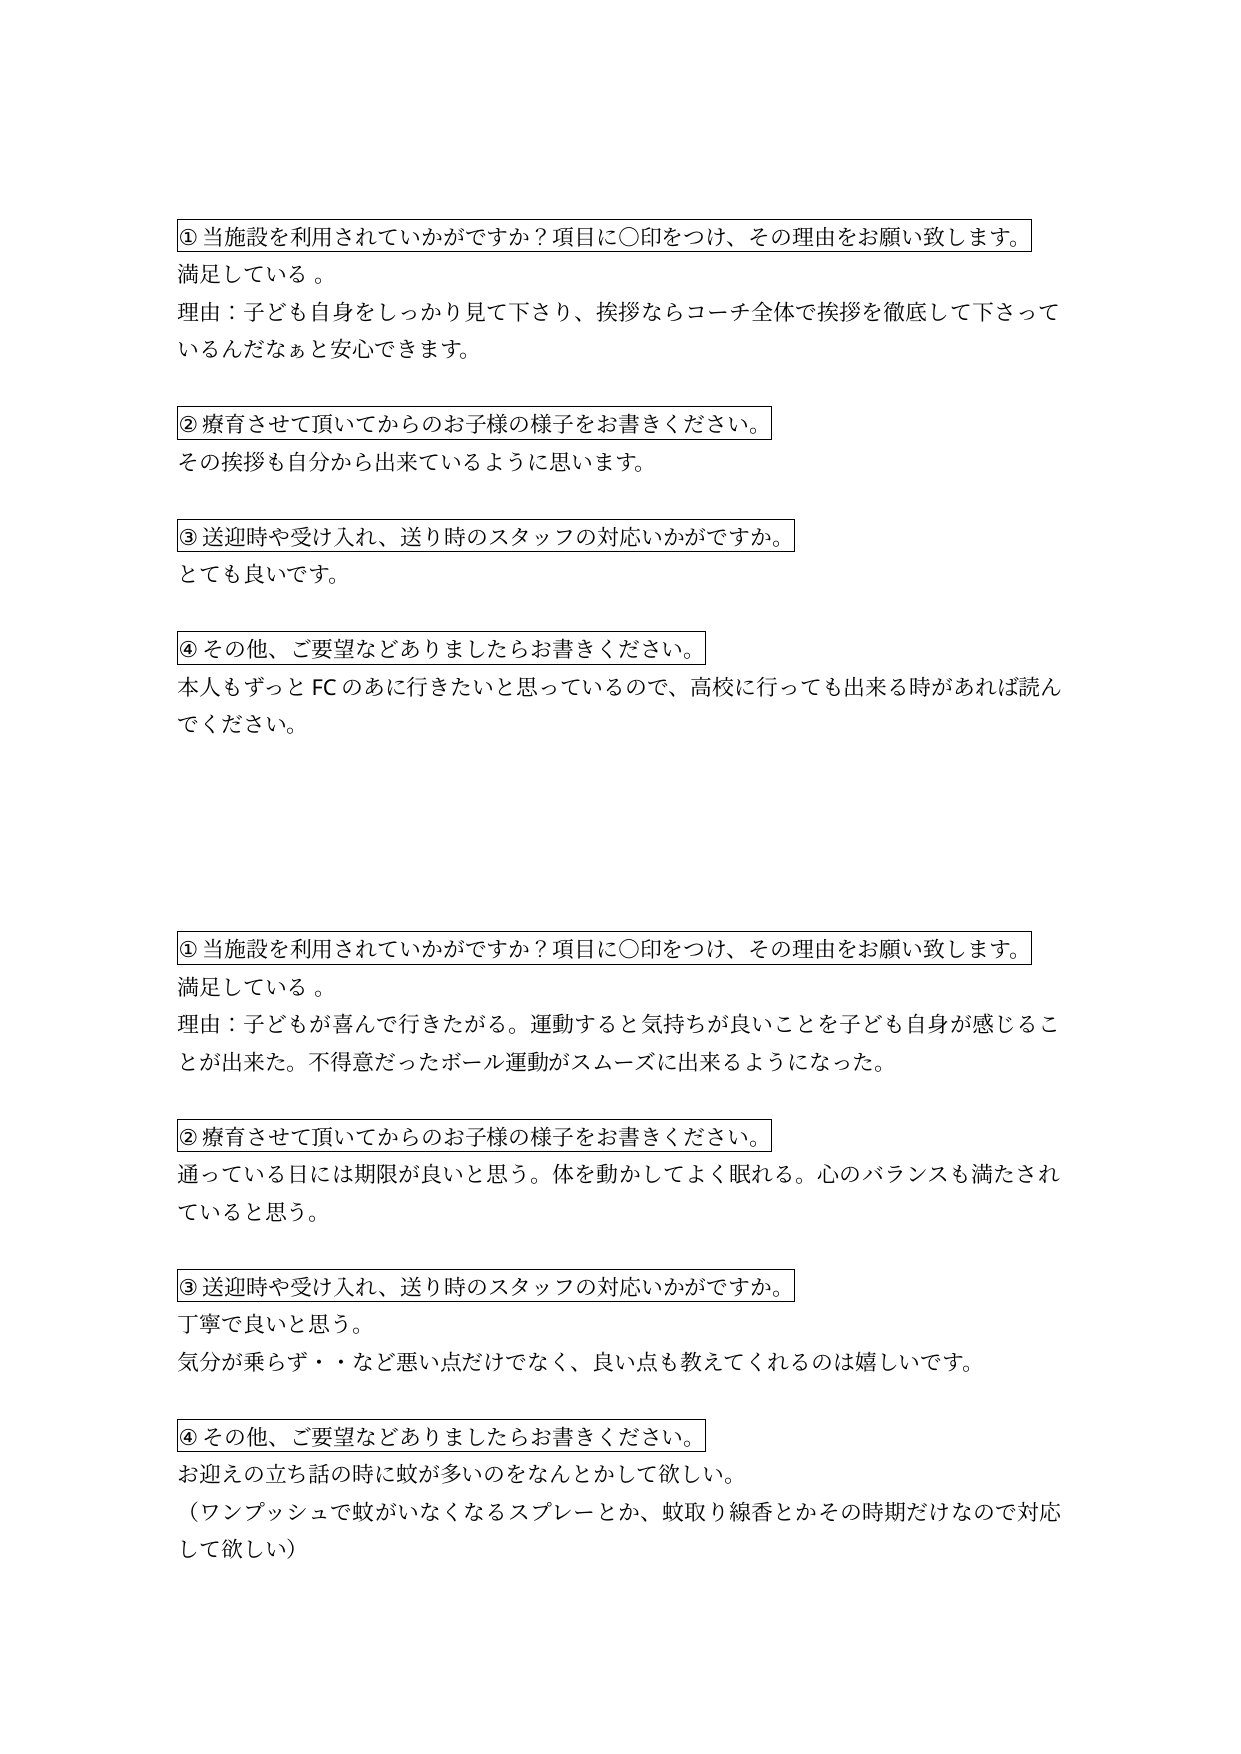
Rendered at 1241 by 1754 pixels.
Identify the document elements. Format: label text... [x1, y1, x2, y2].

text ③送迎時や受け入れ、送り時のスタッフの対応いかがですか。 [177, 1267, 1063, 1304]
text その挨拶も自分から出来ているように思います。 [177, 442, 1063, 479]
text 丁寧で良いと思う。 [177, 1304, 1063, 1342]
text ①当施設を利用されていかがですか？項目に○印をつけ、その理由をお願い致します。 [177, 929, 1063, 967]
text 理由：子ども自身をしっかり見て下さり、挨拶ならコーチ全体で挨拶を徹底して下さっているんだなぁと安心できます。 [177, 292, 1063, 367]
text 満足している 。 [177, 254, 1063, 292]
text ③送迎時や受け入れ、送り時のスタッフの対応いかがですか。 [177, 517, 1063, 554]
text お迎えの立ち話の時に蚊が多いのをなんとかして欲しい。 [177, 1454, 1063, 1492]
text 満足している 。 [177, 967, 1063, 1004]
text 通っている日には期限が良いと思う。体を動かしてよく眠れる。心のバランスも満たされていると思う。 [177, 1154, 1063, 1229]
text ④その他、ご要望などありましたらお書きください。 [177, 629, 1063, 667]
text ④その他、ご要望などありましたらお書きください。 [177, 1417, 1063, 1454]
text （ワンプッシュで蚊がいなくなるスプレーとか、蚊取り線香とかその時期だけなので対応して欲しい） [177, 1492, 1063, 1567]
text 本人もずっとFCのあに行きたいと思っているので、高校に行っても出来る時があれば読んでください。 [177, 667, 1063, 742]
text ②療育させて頂いてからのお子様の様子をお書きください。 [177, 404, 1063, 442]
text ①当施設を利用されていかがですか？項目に○印をつけ、その理由をお願い致します。 [177, 217, 1063, 254]
text ②療育させて頂いてからのお子様の様子をお書きください。 [177, 1117, 1063, 1154]
text 気分が乗らず・・など悪い点だけでなく、良い点も教えてくれるのは嬉しいです。 [177, 1342, 1063, 1379]
text 理由：子どもが喜んで行きたがる。運動すると気持ちが良いことを子ども自身が感じることが出来た。不得意だったボール運動がスムーズに出来るようになった。 [177, 1004, 1063, 1079]
text とても良いです。 [177, 554, 1063, 592]
